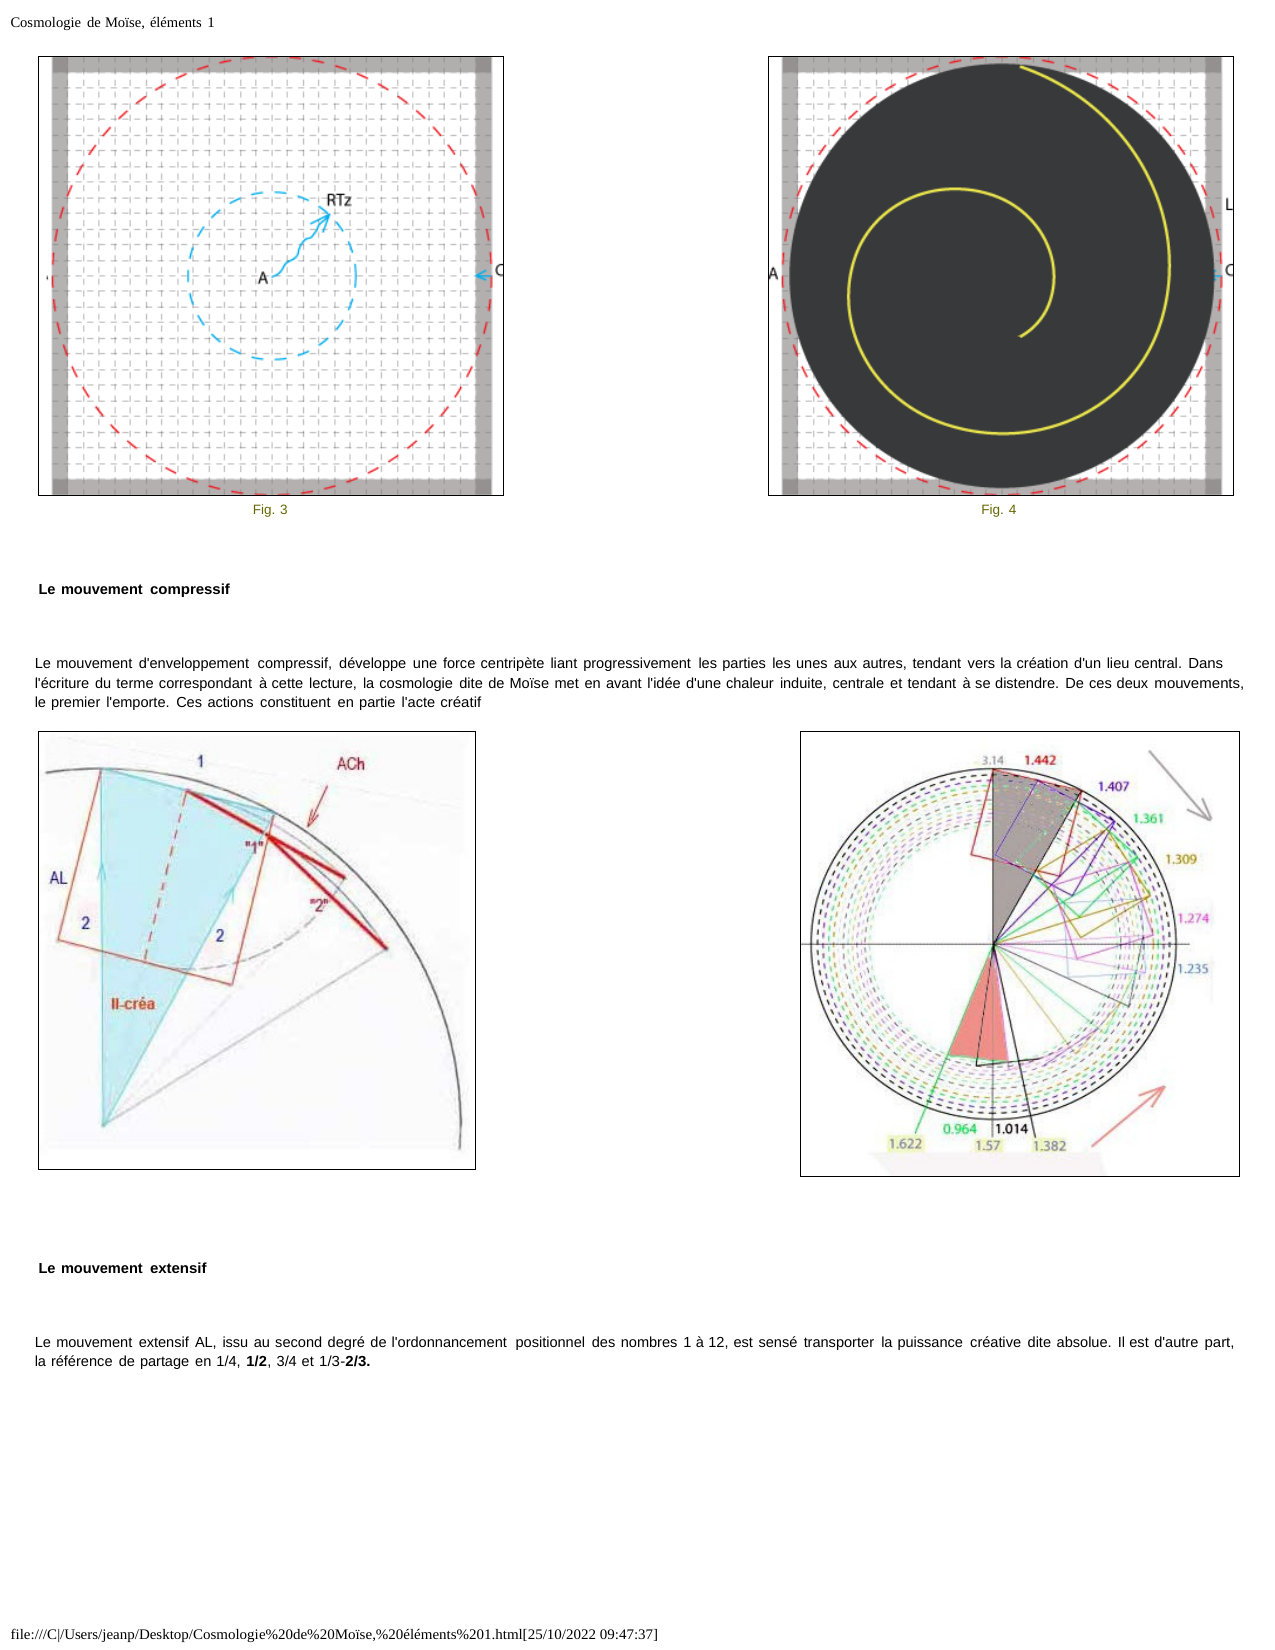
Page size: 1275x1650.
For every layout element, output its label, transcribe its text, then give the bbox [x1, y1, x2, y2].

text Le mouvement d'enveloppement compressif, développe une force centripète liant progressivement les parties les unes aux autres, tendant vers la création d'un lieu central. Dans l'écriture du terme correspondant à cette lecture, la cosmologie dite de Moïse met en avant l'idée d'une chaleur induite, centrale et tendant à se distendre. De ces deux mouvements, le premier l'emporte. Ces actions constituent en partie l'acte créatif [34, 654, 1249, 711]
picture [801, 732, 1239, 1176]
picture [39, 57, 503, 495]
text Le mouvement extensif [38, 1259, 1258, 1276]
picture [39, 732, 475, 1169]
text Le mouvement extensif AL, issu au second degré de l'ordonnancement positionnel des nombres 1 à 12, est sensé transporter la puissance créative dite absolue. Il est d'autre part, la référence de partage en 1/4, 1/2, 3/4 et 1/3-2/3. [34, 1333, 1239, 1370]
picture [769, 57, 1233, 495]
text Fig. 3 Fig. 4 [253, 502, 1258, 518]
text Le mouvement compressif [38, 580, 1258, 597]
